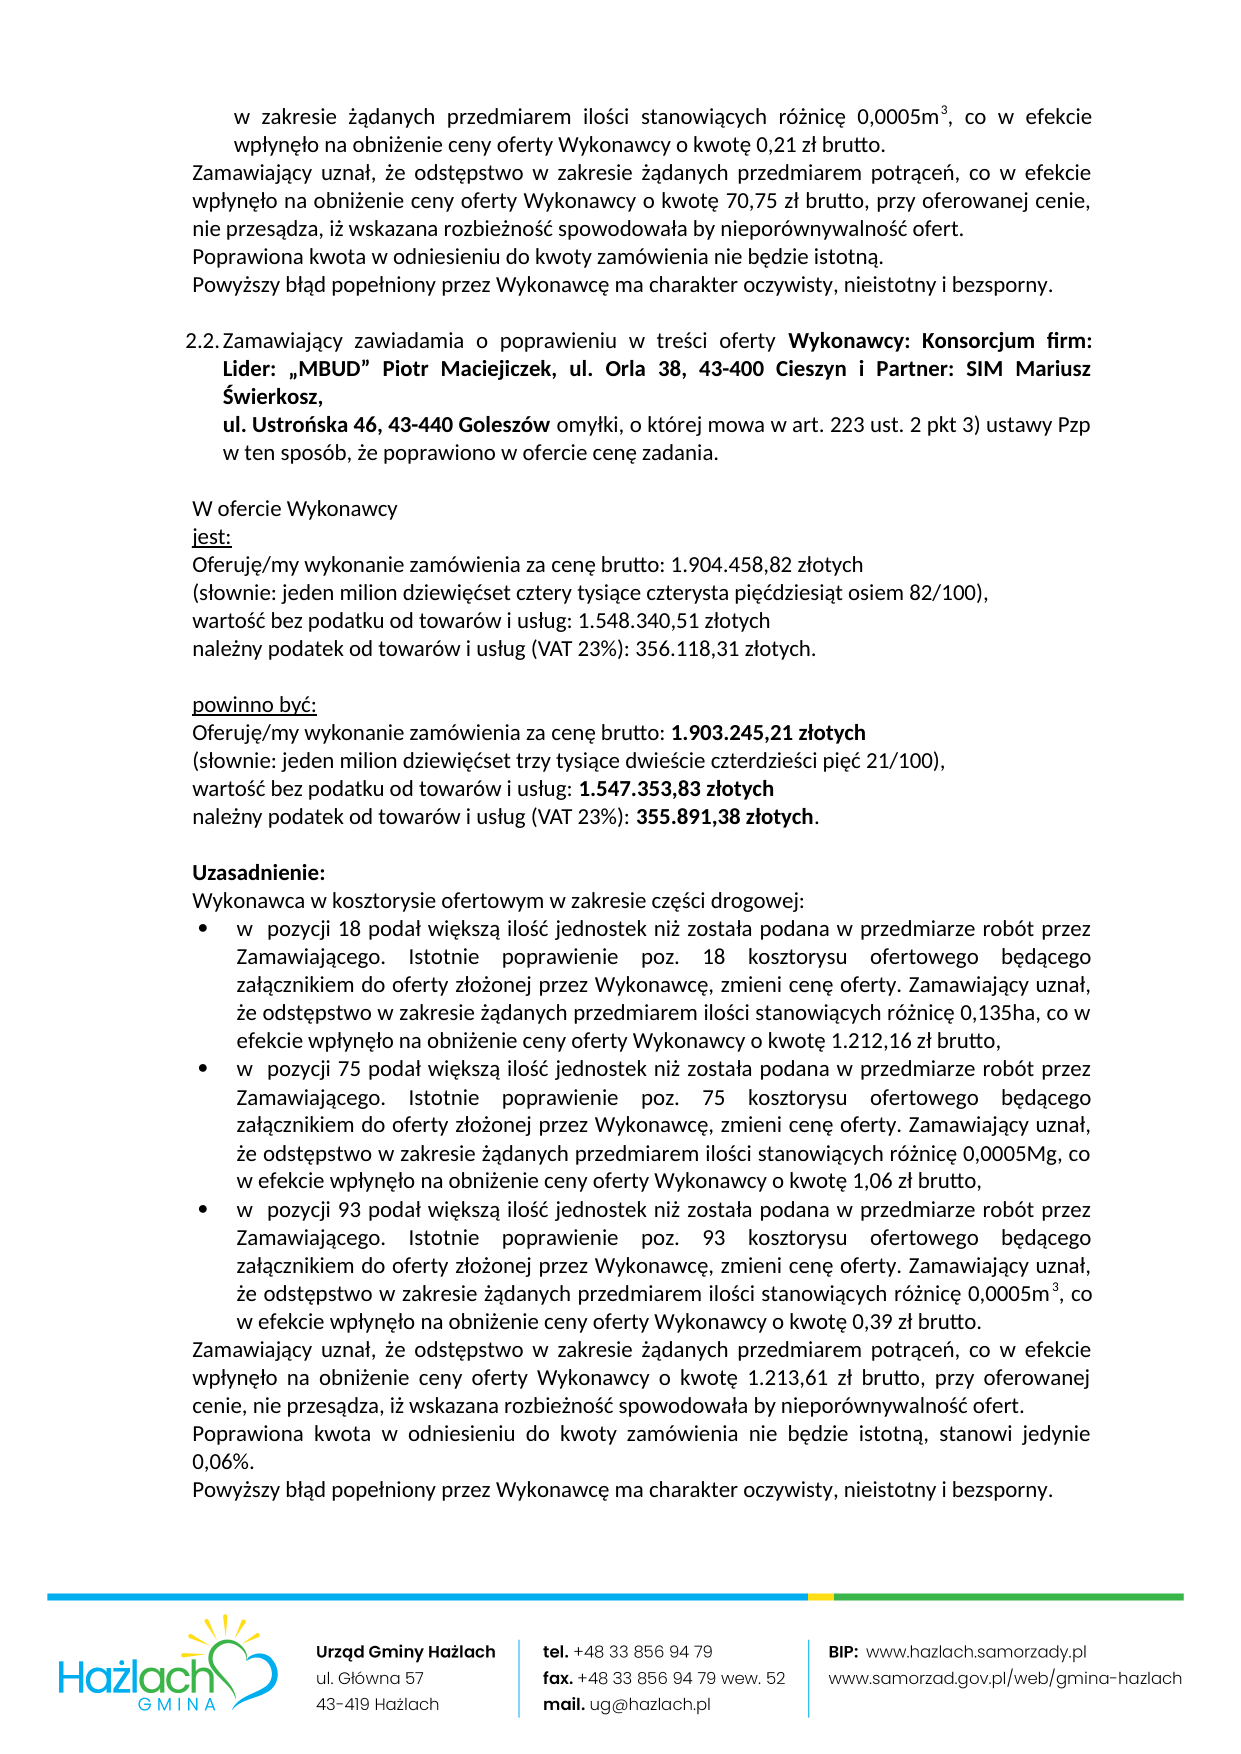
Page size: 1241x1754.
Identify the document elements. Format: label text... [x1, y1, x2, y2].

text Uzasadnienie: [192, 858, 1092, 886]
list Powyższy błąd popełniony przez Wykonawcę ma charakter oczywisty, nieistotny i bezsporny. [192, 1475, 1093, 1503]
list wartość bez podatku od towarów i usług: 1.548.340,51 złotych [192, 606, 1092, 634]
list należny podatek od towarów i usług (VAT 23%): 355.891,38 złotych. [192, 802, 1092, 830]
list w pozycji 75 podał większą ilość jednostek niż została podana w przedmiarze robót przez Zamawiającego. Istotnie poprawienie poz. 75 kosztorysu ofertowego będącego załącznikiem do oferty złożonej przez Wykonawcę, zmieni cenę oferty. Zamawiający uznał, że odstępstwo w zakresie żądanych przedmiarem ilości stanowiących różnicę 0,0005Mg, co w efekcie wpłynęło na obniżenie ceny oferty Wykonawcy o kwotę 1,06 zł brutto, [199, 1054, 1092, 1195]
picture [0, 1581, 1239, 1735]
list wartość bez podatku od towarów i usług: 1.547.353,83 złotych [192, 774, 1092, 802]
list Oferuję/my wykonanie zamówienia za cenę brutto: 1.903.245,21 złotych [192, 718, 1092, 746]
text Powyższy błąd popełniony przez Wykonawcę ma charakter oczywisty, nieistotny i bezsporny. [192, 270, 1092, 298]
list Oferuję/my wykonanie zamówienia za cenę brutto: 1.904.458,82 złotych [192, 550, 1092, 578]
text Poprawiona kwota w odniesieniu do kwoty zamówienia nie będzie istotną. [192, 242, 1092, 270]
text Zamawiający uznał, że odstępstwo w zakresie żądanych przedmiarem potrąceń, co w efekcie wpłynęło na obniżenie ceny oferty Wykonawcy o kwotę 1.213,61 zł brutto, przy oferowanej cenie, nie przesądza, iż wskazana rozbieżność spowodowała by nieporównywalność ofert. [192, 1335, 1092, 1419]
text Zamawiający uznał, że odstępstwo w zakresie żądanych przedmiarem potrąceń, co w efekcie wpłynęło na obniżenie ceny oferty Wykonawcy o kwotę 70,75 zł brutto, przy oferowanej cenie, nie przesądza, iż wskazana rozbieżność spowodowała by nieporównywalność ofert. [192, 158, 1092, 242]
list w pozycji 93 podał większą ilość jednostek niż została podana w przedmiarze robót przez Zamawiającego. Istotnie poprawienie poz. 93 kosztorysu ofertowego będącego załącznikiem do oferty złożonej przez Wykonawcę, zmieni cenę oferty. Zamawiający uznał, że odstępstwo w zakresie żądanych przedmiarem ilości stanowiących różnicę 0,0005m3, co w efekcie wpłynęło na obniżenie ceny oferty Wykonawcy o kwotę 0,39 zł brutto. [199, 1195, 1092, 1335]
list jest: [192, 522, 1092, 550]
list (słownie: jeden milion dziewięćset cztery tysiące czterysta pięćdziesiąt osiem 82/100), [192, 578, 1092, 606]
list powinno być: [192, 690, 1092, 718]
text Poprawiona kwota w odniesieniu do kwoty zamówienia nie będzie istotną, stanowi jedynie 0,06%. [192, 1419, 1092, 1475]
list W ofercie Wykonawcy [192, 494, 1092, 522]
text Wykonawca w kosztorysie ofertowym w zakresie części drogowej: [192, 886, 1092, 914]
list w pozycji 18 podał większą ilość jednostek niż została podana w przedmiarze robót przez Zamawiającego. Istotnie poprawienie poz. 18 kosztorysu ofertowego będącego załącznikiem do oferty złożonej przez Wykonawcę, zmieni cenę oferty. Zamawiający uznał, że odstępstwo w zakresie żądanych przedmiarem ilości stanowiących różnicę 0,135ha, co w efekcie wpłynęło na obniżenie ceny oferty Wykonawcy o kwotę 1.212,16 zł brutto, [199, 914, 1092, 1054]
list Zamawiający zawiadamia o poprawieniu w treści oferty Wykonawcy: Konsorcjum firm: Lider: „MBUD” Piotr Maciejiczek, ul. Orla 38, 43-400 Cieszyn i Partner: SIM Mariusz Świerkosz, ul. Ustrońska 46, 43-440 Goleszów omyłki, o której mowa w art. 223 ust. 2 pkt 3) ustawy Pzp w ten sposób, że poprawiono w ofercie cenę zadania. [185, 326, 1093, 466]
list należny podatek od towarów i usług (VAT 23%): 356.118,31 złotych. [192, 634, 1092, 662]
list (słownie: jeden milion dziewięćset trzy tysiące dwieście czterdzieści pięć 21/100), [192, 746, 1092, 774]
